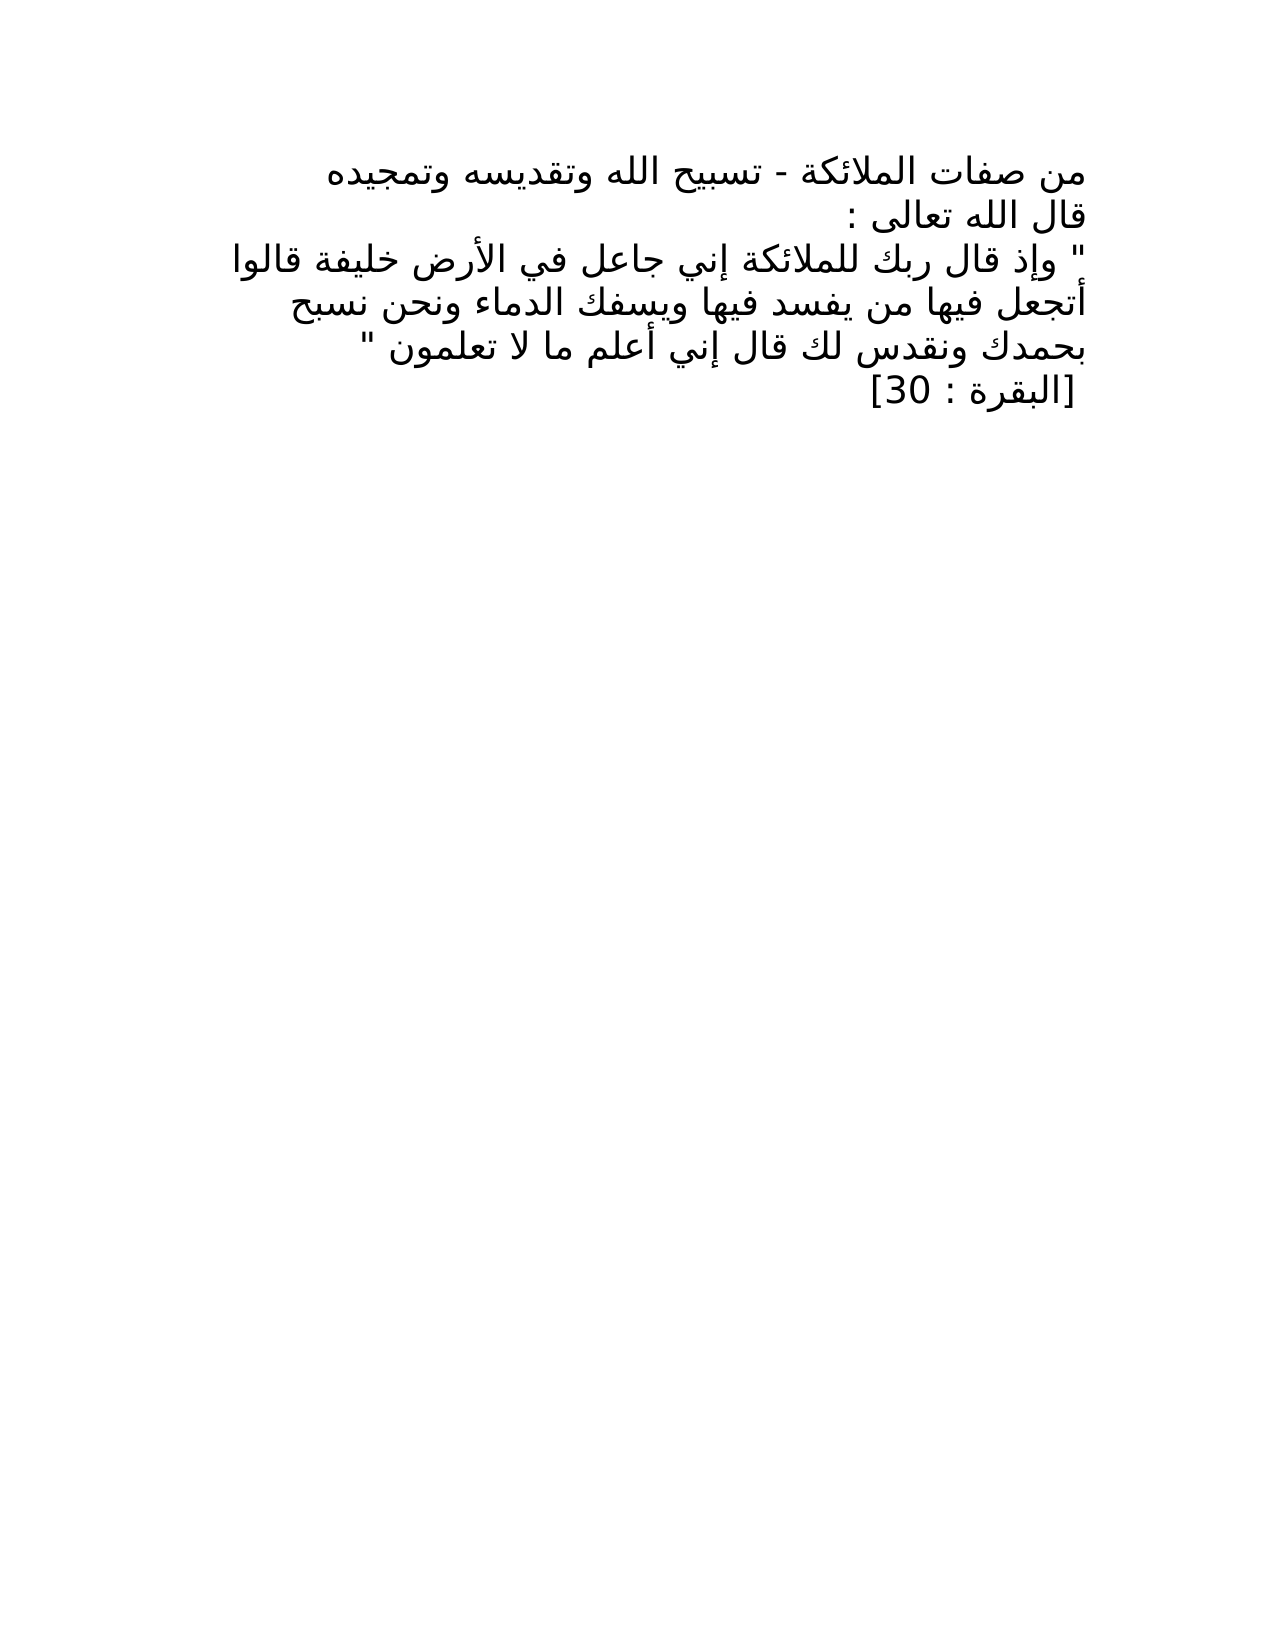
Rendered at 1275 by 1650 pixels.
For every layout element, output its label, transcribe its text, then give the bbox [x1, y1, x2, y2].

text قال الله تعالى : [187, 194, 1087, 237]
text من صفات الملائكة - تسبيح الله وتقديسه وتمجيده [187, 150, 1087, 194]
text " وإذ قال ربك للملائكة إني جاعل في الأرض خليفة قالوا أتجعل فيها من يفسد فيها ويسفك الدماء ونحن نسبح بحمدك ونقدس لك قال إني أعلم ما لا تعلمون " [187, 237, 1087, 368]
text [البقرة : 30] [187, 368, 1087, 412]
